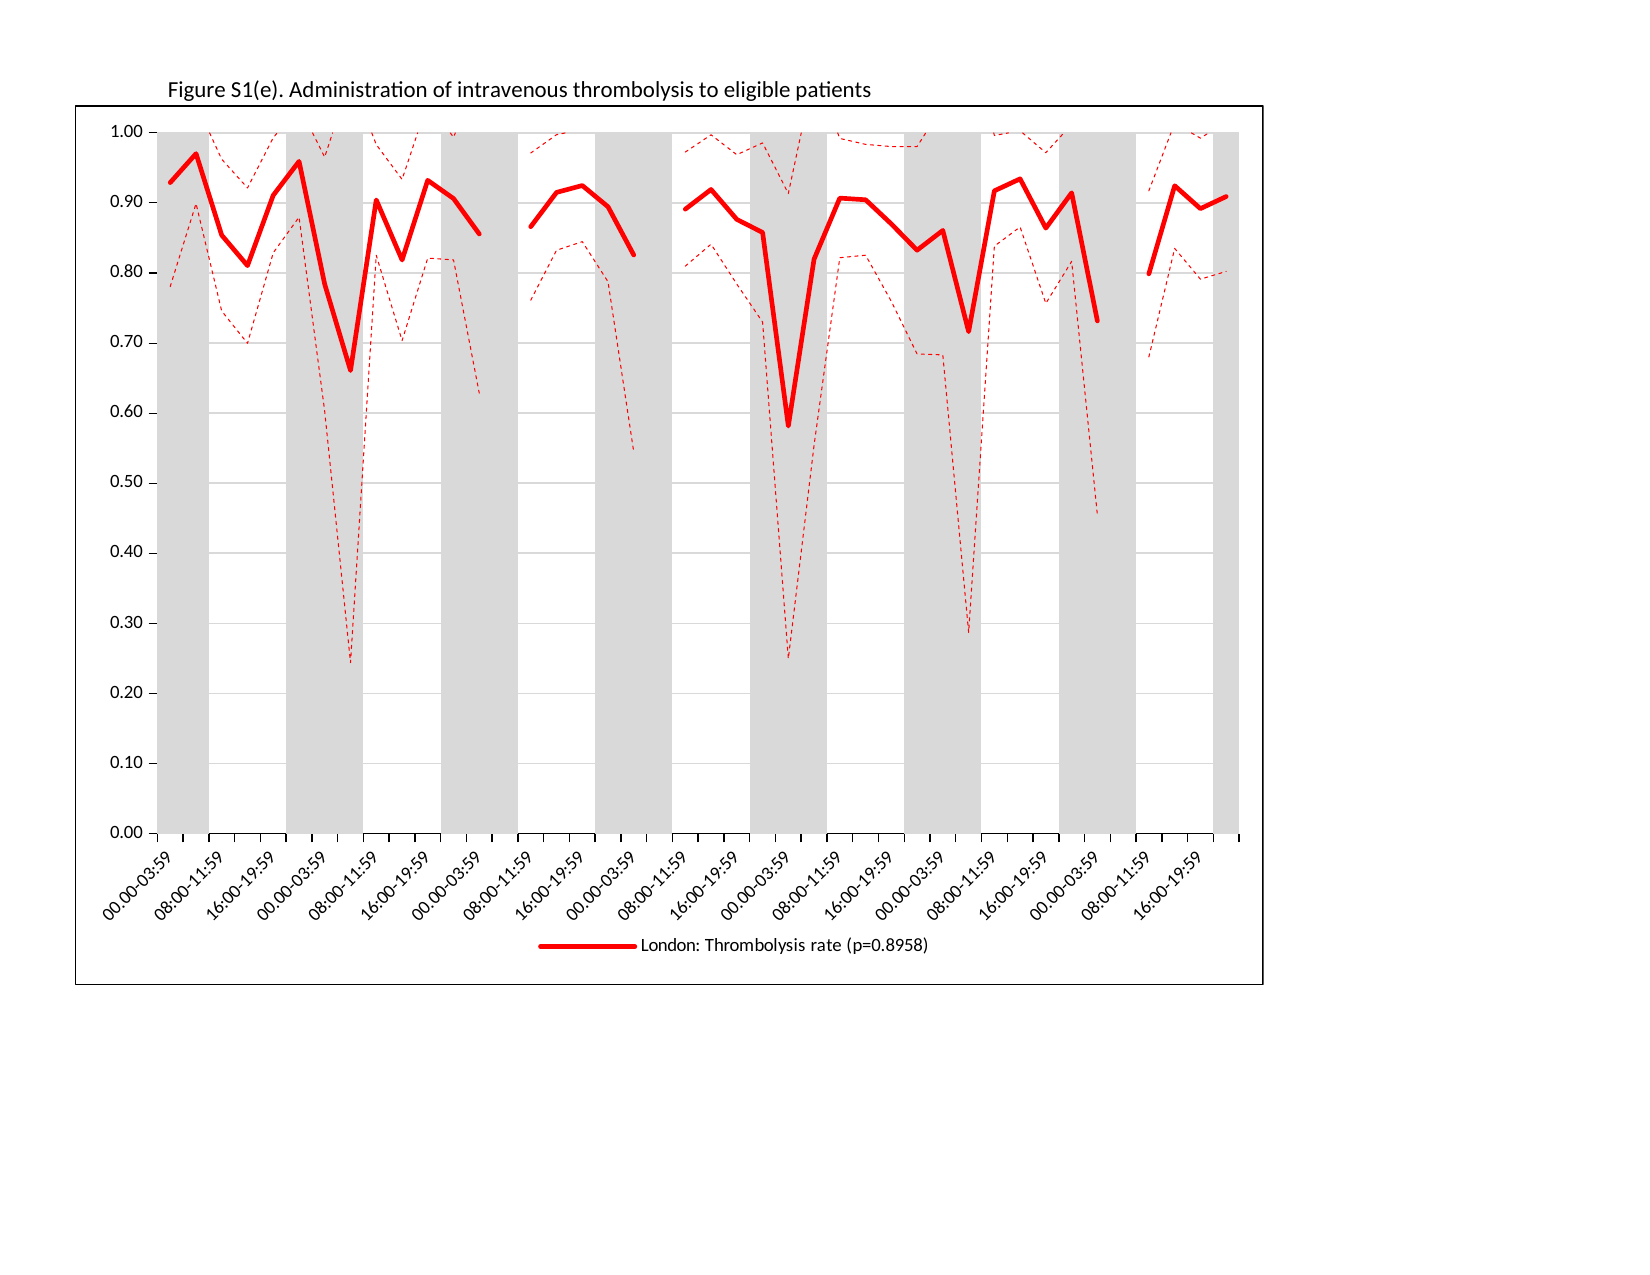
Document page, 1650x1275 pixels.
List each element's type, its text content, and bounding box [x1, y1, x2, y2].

text Figure S1(e). Administration of intravenous thrombolysis to eligible patients [75, 75, 1575, 991]
